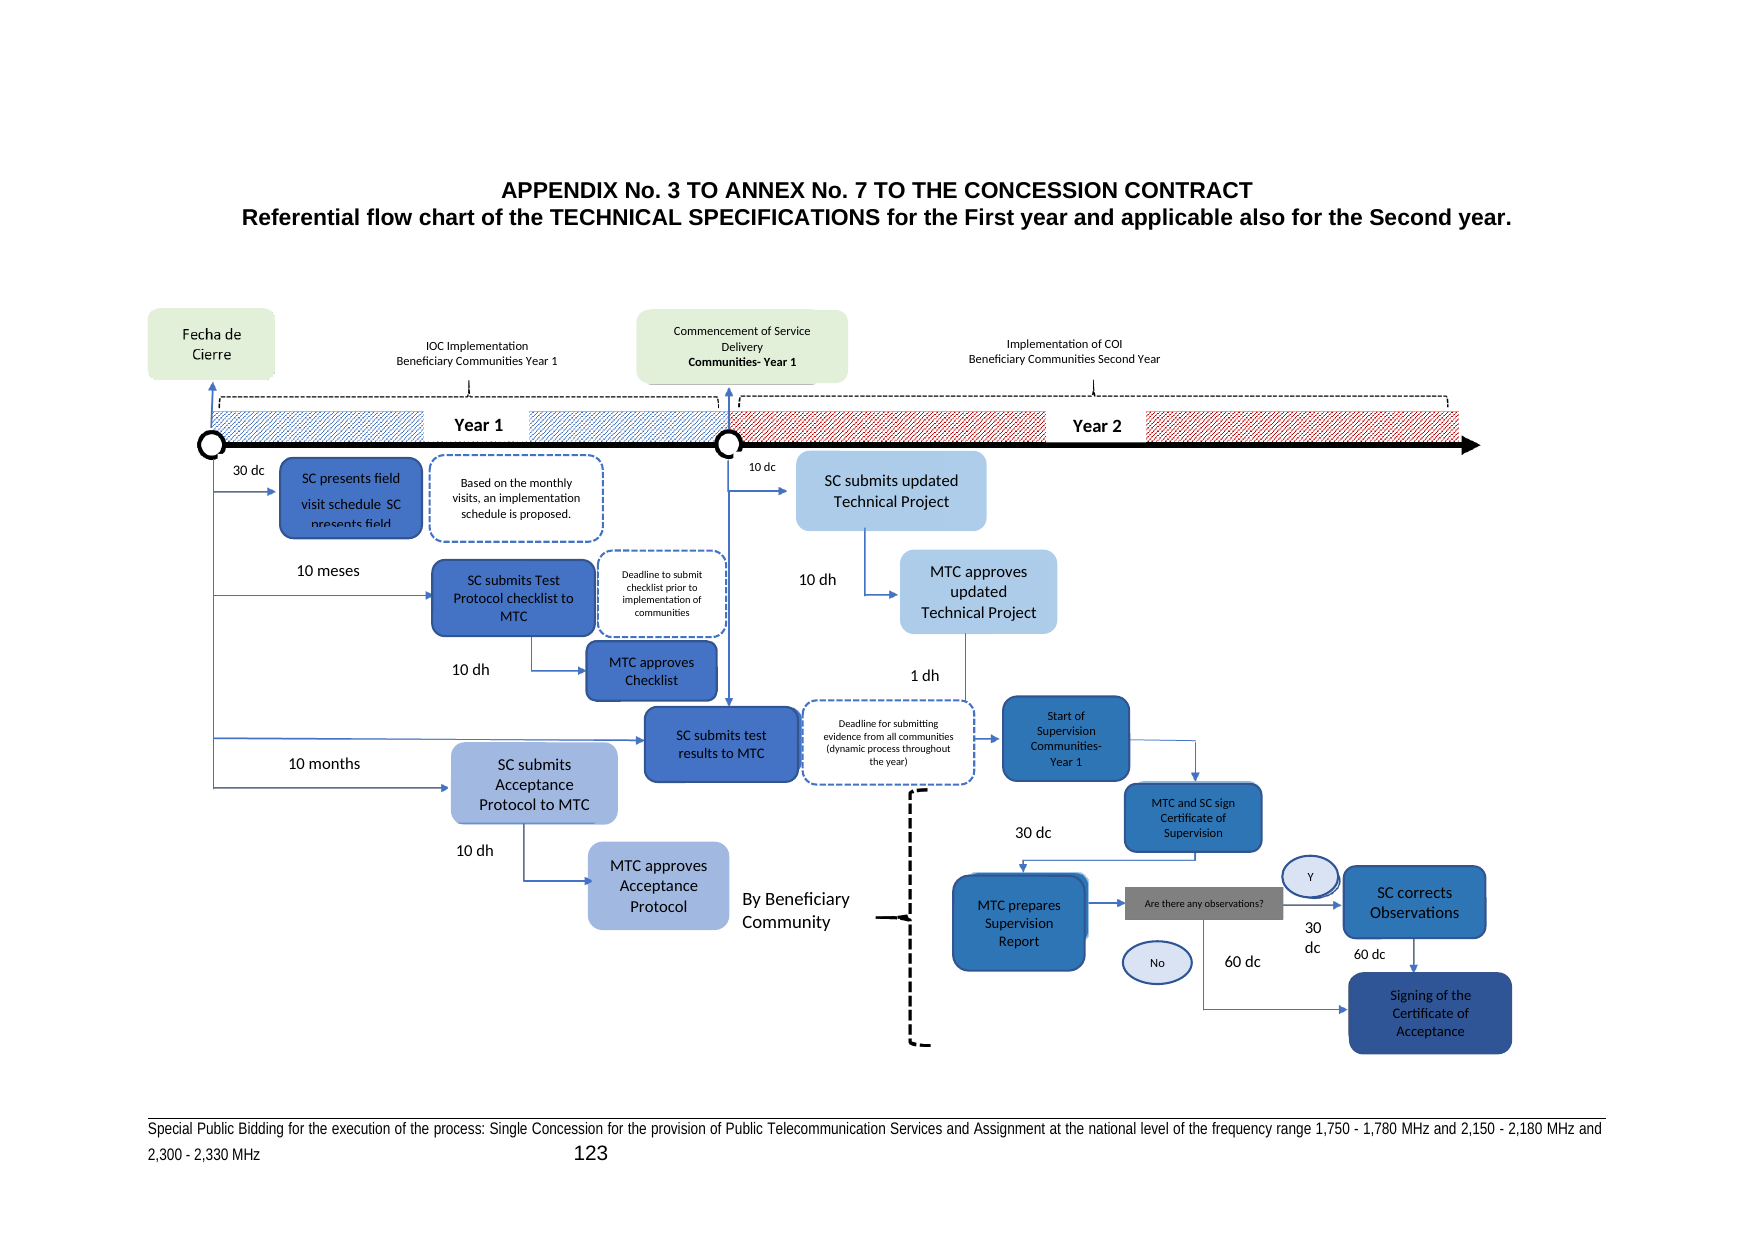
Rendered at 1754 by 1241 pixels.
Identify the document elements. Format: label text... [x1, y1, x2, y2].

list Failure of the CONCESSIONAIRE to pay the special fee to the Telecommunications Investment Fund - FITEL administered by PRONATEL, and the contribution to OSIPTEL for two (2) consecutive years. [801, 450, 987, 532]
picture [147, 308, 1500, 1049]
list Failure of the CONCESSIONAIRE to pay the special fee to the Telecommunications Investment Fund - FITEL administered by PRONATEL, and the contribution to OSIPTEL for two (2) consecutive years. [900, 549, 1058, 635]
text Referential flow chart of the TECHNICAL SPECIFICATIONS for the First year and applicable also for the Second year. [148, 203, 1606, 230]
text APPENDIX No. 3 TO ANNEX No. 7 TO THE CONCESSION CONTRACT [148, 177, 1606, 203]
